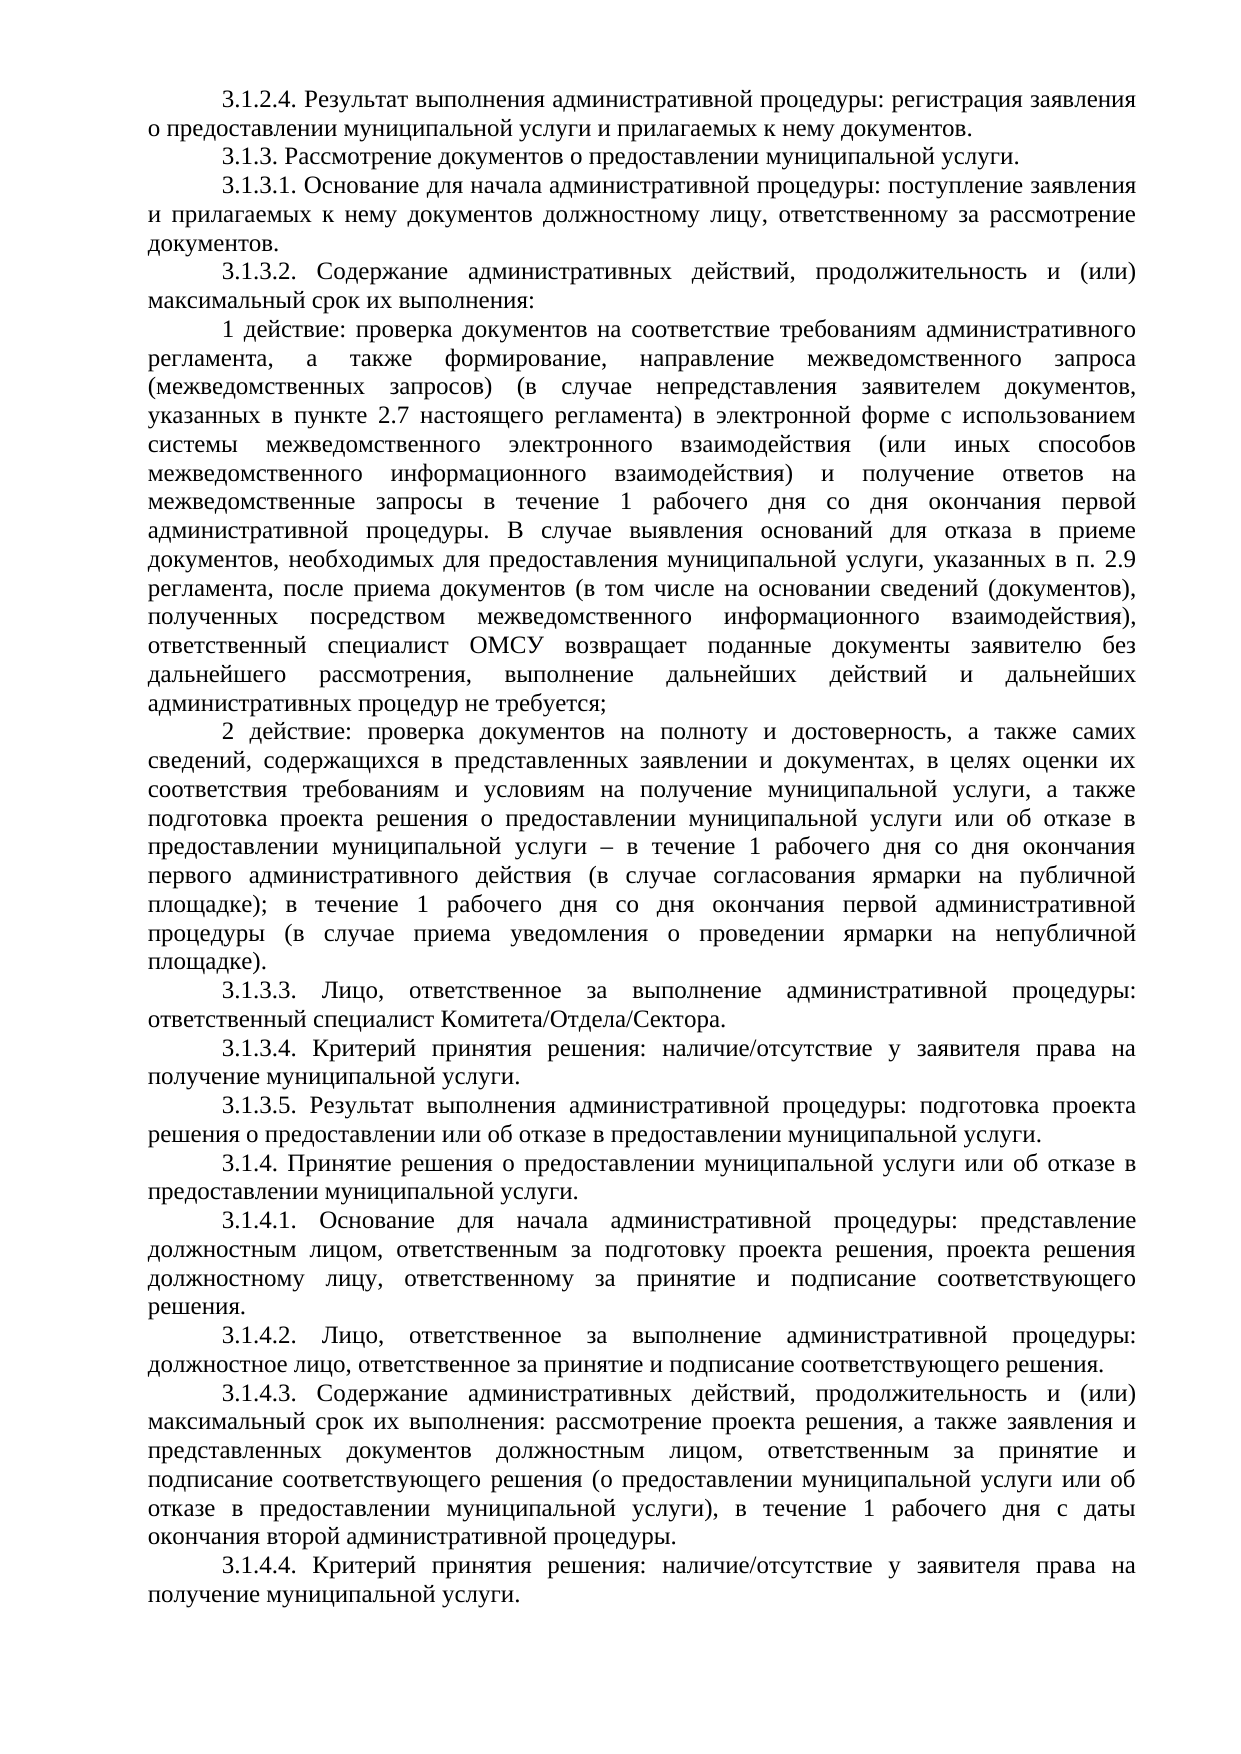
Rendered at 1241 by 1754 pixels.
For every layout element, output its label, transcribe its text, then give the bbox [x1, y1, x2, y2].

text 2 действие: проверка документов на полноту и достоверность, а также самих сведений, содержащихся в представленных заявлении и документах, в целях оценки их соответствия требованиям и условиям на получение муниципальной услуги, а также подготовка проекта решения о предоставлении муниципальной услуги или об отказе в предоставлении муниципальной услуги – в течение 1 рабочего дня со дня окончания первого административного действия (в случае согласования ярмарки на публичной площадке); в течение 1 рабочего дня со дня окончания первой административной процедуры (в случае приема уведомления о проведении ярмарки на непубличной площадке). [148, 716, 1137, 975]
text 3.1.2.4. Результат выполнения административной процедуры: регистрация заявления о предоставлении муниципальной услуги и прилагаемых к нему документов. [148, 84, 1137, 141]
text 3.1.3. Рассмотрение документов о предоставлении муниципальной услуги. [148, 141, 1137, 170]
text 3.1.3.3. Лицо, ответственное за выполнение административной процедуры: ответственный специалист Комитета/Отдела/Сектора. [148, 975, 1137, 1033]
text 3.1.3.4. Критерий принятия решения: наличие/отсутствие у заявителя права на получение муниципальной услуги. [148, 1033, 1137, 1090]
text 3.1.4.4. Критерий принятия решения: наличие/отсутствие у заявителя права на получение муниципальной услуги. [148, 1550, 1137, 1608]
text 3.1.3.1. Основание для начала административной процедуры: поступление заявления и прилагаемых к нему документов должностному лицу, ответственному за рассмотрение документов. [148, 170, 1137, 256]
text 1 действие: проверка документов на соответствие требованиям административного регламента, а также формирование, направление межведомственного запроса (межведомственных запросов) (в случае непредставления заявителем документов, указанных в пункте 2.7 настоящего регламента) в электронной форме с использованием системы межведомственного электронного взаимодействия (или иных способов межведомственного информационного взаимодействия) и получение ответов на межведомственные запросы в течение 1 рабочего дня со дня окончания первой административной процедуры. В случае выявления оснований для отказа в приеме документов, необходимых для предоставления муниципальной услуги, указанных в п. 2.9 регламента, после приема документов (в том числе на основании сведений (документов), полученных посредством межведомственного информационного взаимодействия), ответственный специалист ОМСУ возвращает поданные документы заявителю без дальнейшего рассмотрения, выполнение дальнейших действий и дальнейших административных процедур не требуется; [148, 314, 1137, 716]
text 3.1.4. Принятие решения о предоставлении муниципальной услуги или об отказе в предоставлении муниципальной услуги. [148, 1148, 1137, 1205]
text 3.1.3.2. Содержание административных действий, продолжительность и (или) максимальный срок их выполнения: [148, 256, 1137, 314]
text 3.1.4.2. Лицо, ответственное за выполнение административной процедуры: должностное лицо, ответственное за принятие и подписание соответствующего решения. [148, 1320, 1137, 1378]
text 3.1.3.5. Результат выполнения административной процедуры: подготовка проекта решения о предоставлении или об отказе в предоставлении муниципальной услуги. [148, 1090, 1137, 1148]
text 3.1.4.1. Основание для начала административной процедуры: представление должностным лицом, ответственным за подготовку проекта решения, проекта решения должностному лицу, ответственному за принятие и подписание соответствующего решения. [148, 1205, 1137, 1320]
text 3.1.4.3. Содержание административных действий, продолжительность и (или) максимальный срок их выполнения: рассмотрение проекта решения, а также заявления и представленных документов должностным лицом, ответственным за принятие и подписание соответствующего решения (о предоставлении муниципальной услуги или об отказе в предоставлении муниципальной услуги), в течение 1 рабочего дня с даты окончания второй административной процедуры. [148, 1378, 1137, 1550]
